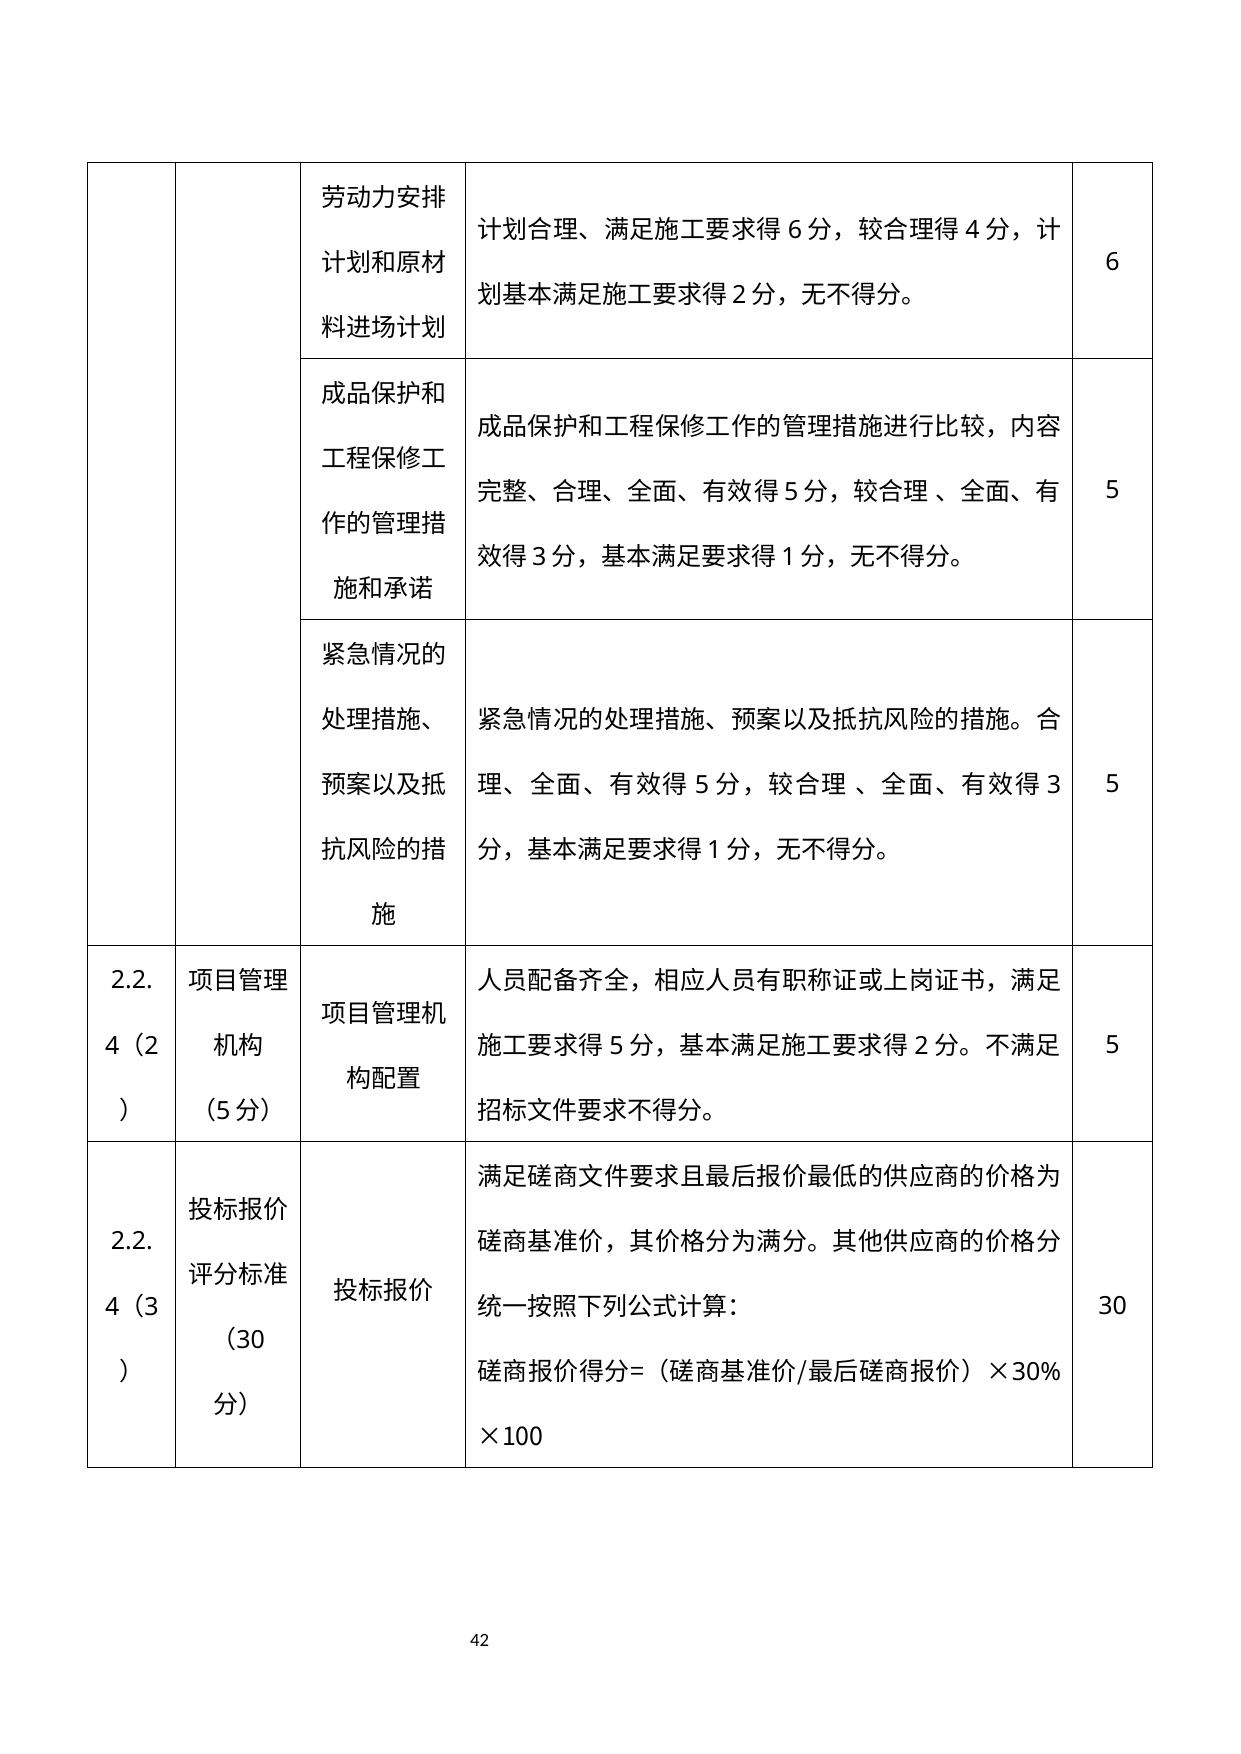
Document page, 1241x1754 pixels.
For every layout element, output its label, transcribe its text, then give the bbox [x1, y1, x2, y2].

table_cell 投标报价 [301, 1142, 465, 1467]
table_cell 2.2.4（3） [88, 1142, 175, 1467]
table_cell 紧急情况的处理措施、预案以及抵抗风险的措施。合理、全面、有效得5分，较合理 、全面、有效得3分，基本满足要求得1分，无不得分。 [466, 620, 1072, 945]
table_cell 5 [1073, 359, 1152, 619]
table_cell 5 [1073, 620, 1152, 945]
table_cell 30 [1073, 1142, 1152, 1467]
table_cell 5 [1073, 946, 1152, 1141]
table_cell 投标报价评分标准 （30分） [176, 1142, 300, 1467]
table_cell 6 [1073, 163, 1152, 358]
table_cell 紧急情况的处理措施、预案以及抵抗风险的措施 [301, 620, 465, 945]
table_cell 项目管理机构 （5分） [176, 946, 300, 1141]
table_cell 成品保护和工程保修工作的管理措施进行比较，内容完整、合理、全面、有效得5分，较合理 、全面、有效得3分，基本满足要求得1分，无不得分。 [466, 359, 1072, 619]
table_cell 满足磋商文件要求且最后报价最低的供应商的价格为磋商基准价，其价格分为满分。其他供应商的价格分统一按照下列公式计算： 磋商报价得分=（磋商基准价/最后磋商报价）×30%×100 [466, 1142, 1072, 1467]
table_cell 计划合理、满足施工要求得6分，较合理得4分，计划基本满足施工要求得2分，无不得分。 [466, 163, 1072, 358]
table_cell 项目管理机构配置 [301, 946, 465, 1141]
table_cell 2.2.4（2） [88, 946, 175, 1141]
table_cell 劳动力安排计划和原材料进场计划 [301, 163, 465, 358]
table_cell 成品保护和工程保修工作的管理措施和承诺 [301, 359, 465, 619]
table_cell 人员配备齐全，相应人员有职称证或上岗证书，满足施工要求得5分，基本满足施工要求得2分。不满足招标文件要求不得分。 [466, 946, 1072, 1141]
